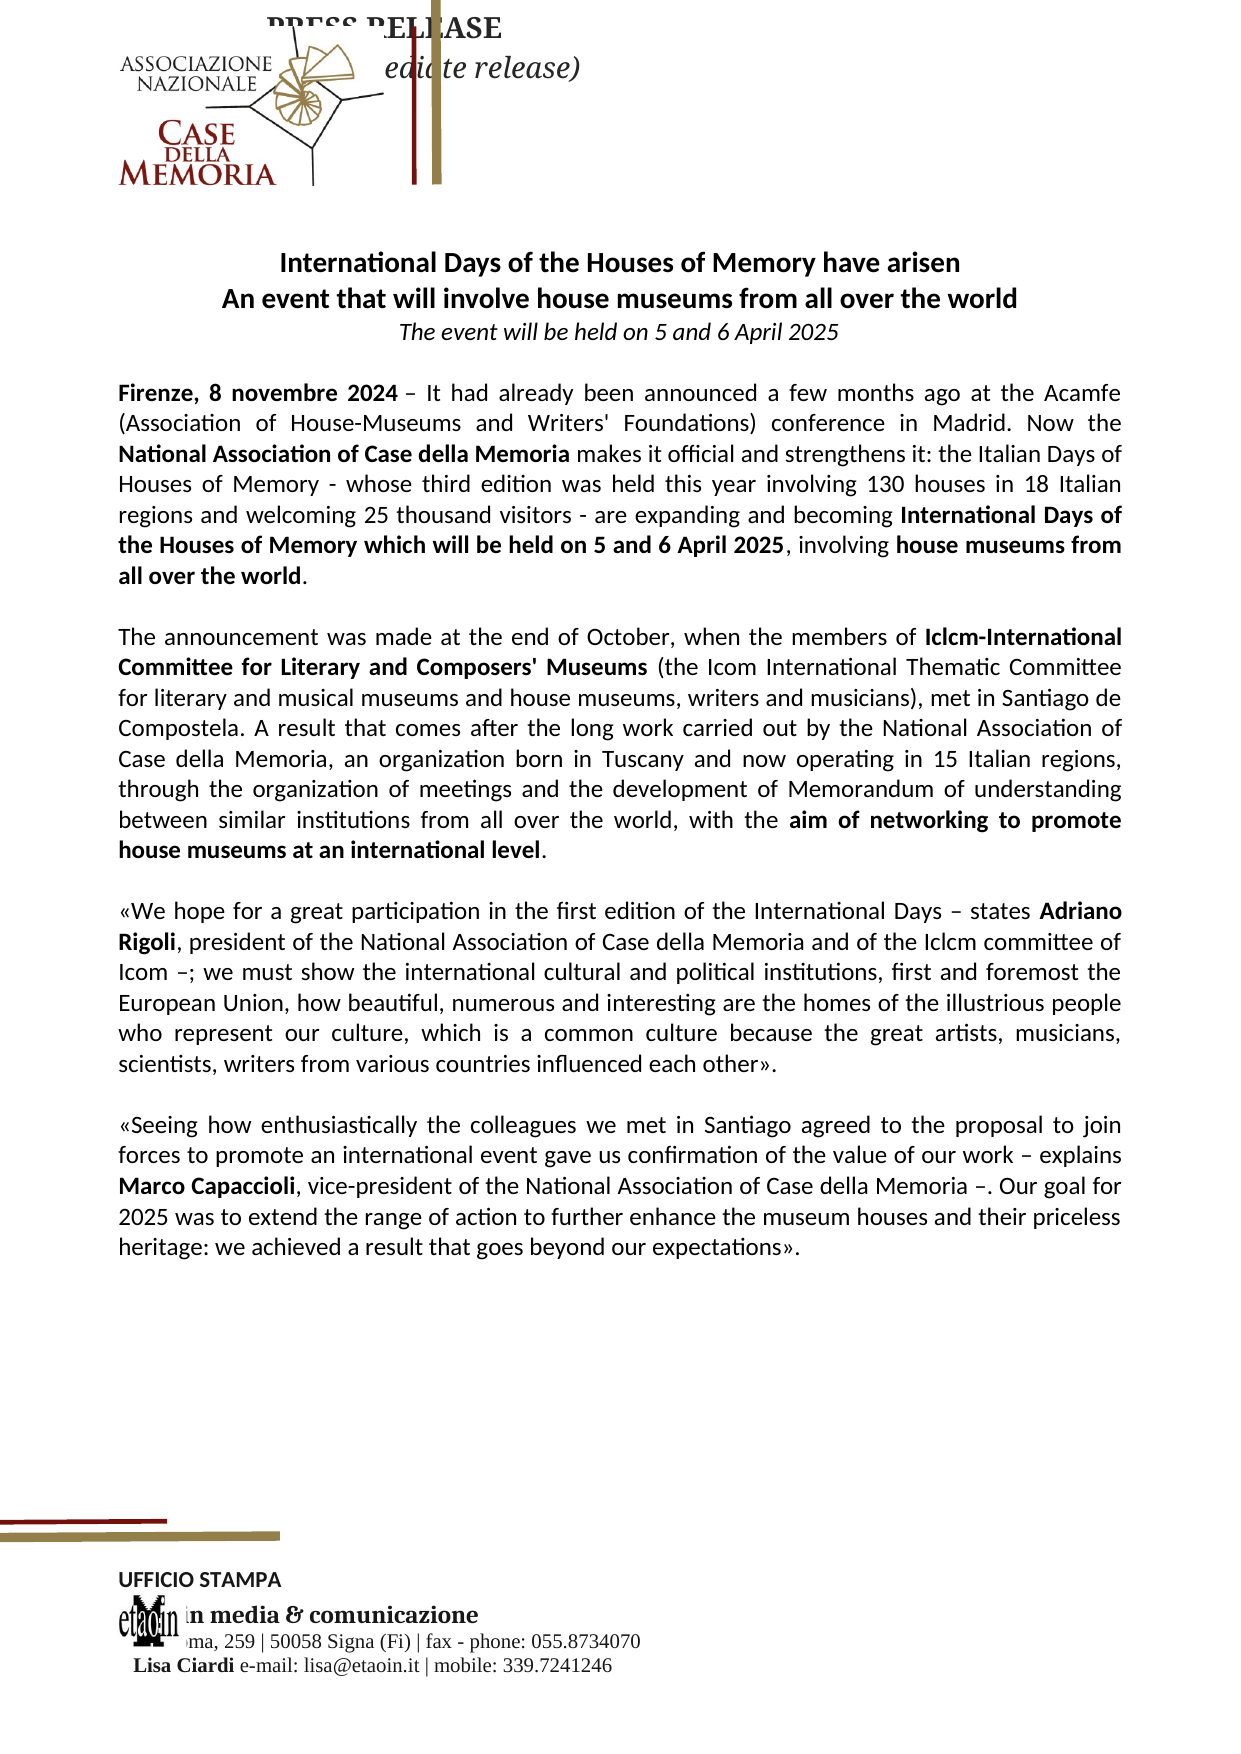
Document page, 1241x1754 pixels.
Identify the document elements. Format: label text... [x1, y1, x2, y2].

text An event that will involve house museums from all over the world [118, 280, 1122, 316]
text Firenze, 8 novembre 2024 – It had already been announced a few months ago at the Acamfe (Association of House-Museums and Writers' Foundations) conference in Madrid. Now the National Association of Case della Memoria makes it official and strengthens it: the Italian Days of Houses of Memory - whose third edition was held this year involving 130 houses in 18 Italian regions and welcoming 25 thousand visitors - are expanding and becoming International Days of the Houses of Memory which will be held on 5 and 6 April 2025, involving house museums from all over the world. [118, 377, 1122, 590]
text The event will be held on 5 and 6 April 2025 [118, 316, 1122, 346]
text International Days of the Houses of Memory have arisen [118, 244, 1122, 280]
text «We hope for a great participation in the first edition of the International Days – states Adriano Rigoli, president of the National Association of Case della Memoria and of the Iclcm committee of Icom –; we must show the international cultural and political institutions, first and foremost the European Union, how beautiful, numerous and interesting are the homes of the illustrious people who represent our culture, which is a common culture because the great artists, musicians, scientists, writers from various countries influenced each other». [118, 896, 1122, 1079]
text The announcement was made at the end of October, when the members of Iclcm-International Committee for Literary and Composers' Museums (the Icom International Thematic Committee for literary and musical museums and house museums, writers and musicians), met in Santiago de Compostela. A result that comes after the long work carried out by the National Association of Case della Memoria, an organization born in Tuscany and now operating in 15 Italian regions, through the organization of meetings and the development of Memorandum of understanding between similar institutions from all over the world, with the aim of networking to promote house museums at an international level. [118, 621, 1122, 865]
picture [118, 26, 384, 186]
picture [111, 1592, 187, 1650]
text «Seeing how enthusiastically the colleagues we met in Santiago agreed to the proposal to join forces to promote an international event gave us confirmation of the value of our work – explains Marco Capaccioli, vice-president of the National Association of Case della Memoria –. Our goal for 2025 was to extend the range of action to further enhance the museum houses and their priceless heritage: we achieved a result that goes beyond our expectations». [118, 1109, 1122, 1262]
